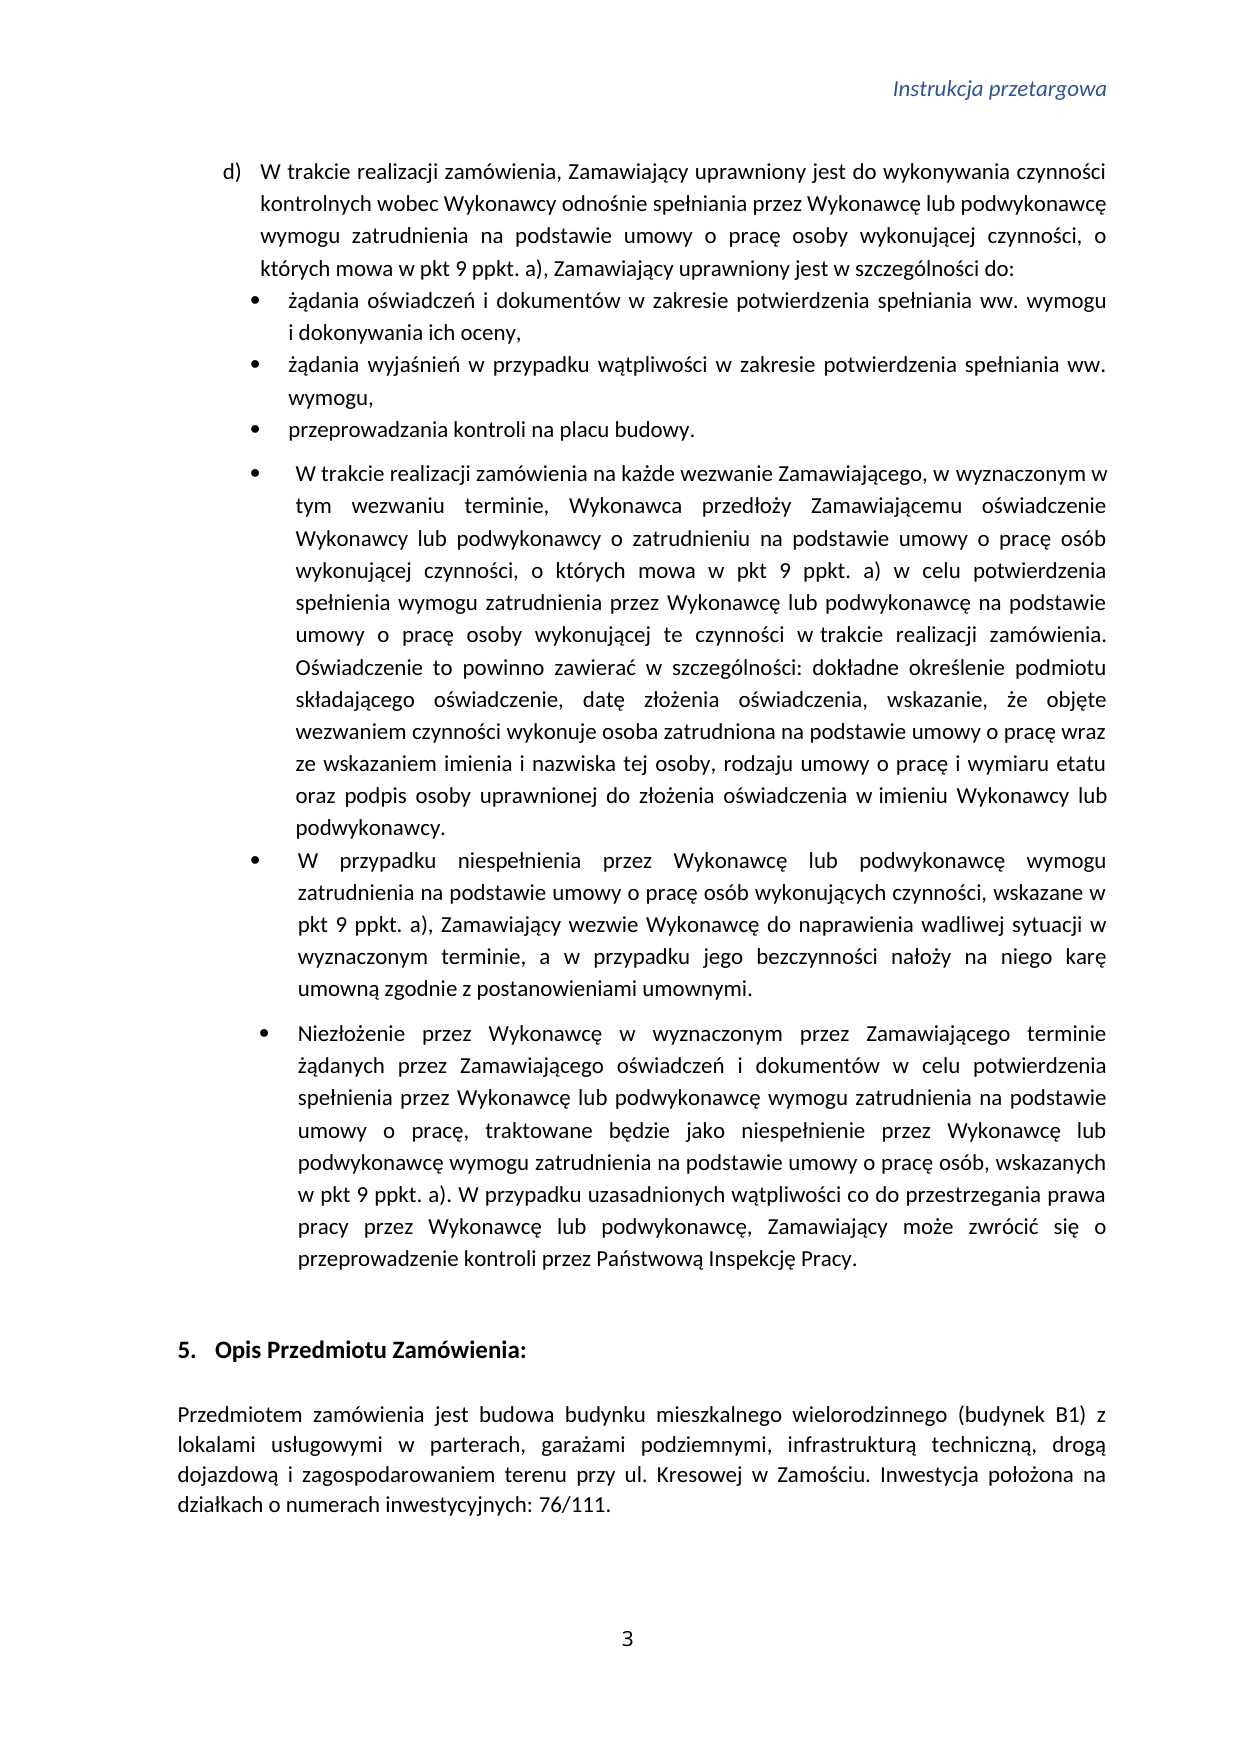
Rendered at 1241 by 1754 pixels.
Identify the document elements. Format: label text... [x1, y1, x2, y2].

list Przedmiotem zamówienia jest budowa budynku mieszkalnego wielorodzinnego (budynek B1) z lokalami usługowymi w parterach, garażami podziemnymi, infrastrukturą techniczną, drogą dojazdową i zagospodarowaniem terenu przy ul. Kresowej w Zamościu. Inwestycja położona na działkach o numerach inwestycyjnych: 76/111. [177, 1400, 1107, 1518]
list Niezłożenie przez Wykonawcę w wyznaczonym przez Zamawiającego terminie żądanych przez Zamawiającego oświadczeń i dokumentów w celu potwierdzenia spełnienia przez Wykonawcę lub podwykonawcę wymogu zatrudnienia na podstawie umowy o pracę, traktowane będzie jako niespełnienie przez Wykonawcę lub podwykonawcę wymogu zatrudnienia na podstawie umowy o pracę osób, wskazanych w pkt 9 ppkt. a). W przypadku uzasadnionych wątpliwości co do przestrzegania prawa pracy przez Wykonawcę lub podwykonawcę, Zamawiający może zwrócić się o przeprowadzenie kontroli przez Państwową Inspekcję Pracy. [260, 1019, 1107, 1272]
list W przypadku niespełnienia przez Wykonawcę lub podwykonawcę wymogu zatrudnienia na podstawie umowy o pracę osób wykonujących czynności, wskazane w pkt 9 ppkt. a), Zamawiający wezwie Wykonawcę do naprawienia wadliwej sytuacji w wyznaczonym terminie, a w przypadku jego bezczynności nałoży na niego karę umowną zgodnie z postanowieniami umownymi. [251, 846, 1107, 1002]
list Opis Przedmiotu Zamówienia: [177, 1334, 1107, 1364]
list W trakcie realizacji zamówienia na każde wezwanie Zamawiającego, w wyznaczonym w tym wezwaniu terminie, Wykonawca przedłoży Zamawiającemu oświadczenie Wykonawcy lub podwykonawcy o zatrudnieniu na podstawie umowy o pracę osób wykonującej czynności, o których mowa w pkt 9 ppkt. a) w celu potwierdzenia spełnienia wymogu zatrudnienia przez Wykonawcę lub podwykonawcę na podstawie umowy o pracę osoby wykonującej te czynności w trakcie realizacji zamówienia. Oświadczenie to powinno zawierać w szczególności: dokładne określenie podmiotu składającego oświadczenie, datę złożenia oświadczenia, wskazanie, że objęte wezwaniem czynności wykonuje osoba zatrudniona na podstawie umowy o pracę wraz ze wskazaniem imienia i nazwiska tej osoby, rodzaju umowy o pracę i wymiaru etatu oraz podpis osoby uprawnionej do złożenia oświadczenia w imieniu Wykonawcy lub podwykonawcy. [251, 459, 1107, 842]
list przeprowadzania kontroli na placu budowy. [251, 415, 1107, 443]
list W trakcie realizacji zamówienia, Zamawiający uprawniony jest do wykonywania czynności kontrolnych wobec Wykonawcy odnośnie spełniania przez Wykonawcę lub podwykonawcę wymogu zatrudnienia na podstawie umowy o pracę osoby wykonującej czynności, o których mowa w pkt 9 ppkt. a), Zamawiający uprawniony jest w szczególności do: [223, 157, 1107, 282]
list żądania oświadczeń i dokumentów w zakresie potwierdzenia spełniania ww. wymogu i dokonywania ich oceny, [251, 286, 1107, 346]
list żądania wyjaśnień w przypadku wątpliwości w zakresie potwierdzenia spełniania ww. wymogu, [251, 350, 1107, 411]
